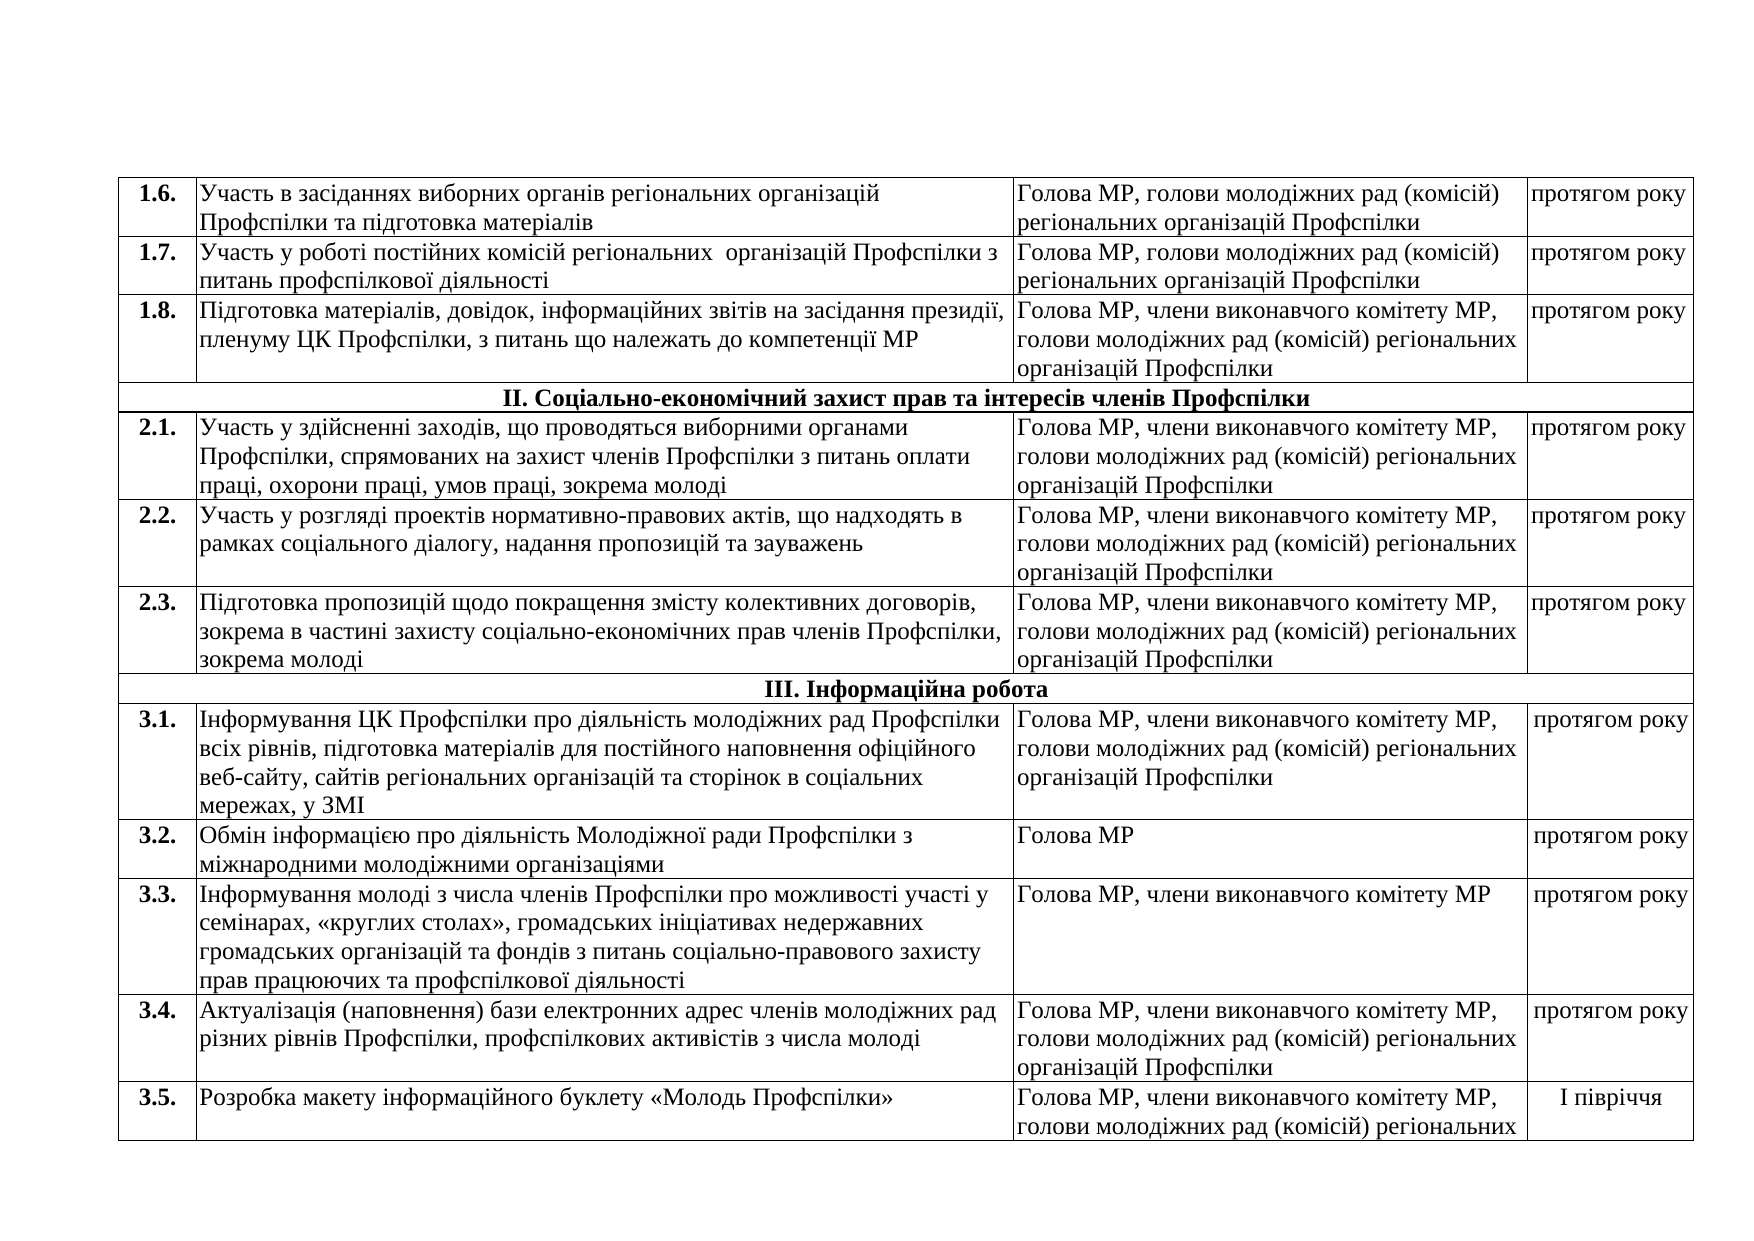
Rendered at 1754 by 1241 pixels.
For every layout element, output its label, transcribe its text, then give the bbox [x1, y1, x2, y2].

table_cell Голова МР, члени виконавчого комітету МР, голови молодіжних рад (комісій) регіональних організацій Профспілки [1014, 587, 1527, 673]
table_cell протягом року [1528, 995, 1693, 1081]
table_cell Участь у розгляді проектів нормативно-правових актів, що надходять в рамках соціального діалогу, надання пропозицій та зауважень [197, 500, 1013, 586]
table_cell Участь у здійсненні заходів, що проводяться виборними органами Профспілки, спрямованих на захист членів Профспілки з питань оплати праці, охорони праці, умов праці, зокрема молоді [197, 413, 1013, 499]
table_cell Голова МР, члени виконавчого комітету МР, голови молодіжних рад (комісій) регіональних організацій Профспілки [1014, 413, 1527, 499]
table_cell Голова МР [1014, 820, 1527, 878]
table_cell протягом року [1528, 237, 1693, 294]
table_cell протягом року [1528, 704, 1693, 819]
table_cell 3.4. [119, 995, 196, 1081]
table_cell Голова МР, голови молодіжних рад (комісій) регіональних організацій Профспілки [1014, 237, 1527, 294]
table_cell протягом року [1528, 500, 1693, 586]
table_cell протягом року [1528, 879, 1693, 994]
table_cell ІІ. Соціально-економічний захист прав та інтересів членів Профспілки [119, 383, 1693, 411]
table_cell Голова МР, члени виконавчого комітету МР, голови молодіжних рад (комісій) регіональних організацій Профспілки [1014, 995, 1527, 1081]
table_cell Голова МР, члени виконавчого комітету МР, голови молодіжних рад (комісій) регіональних організацій Профспілки [1014, 295, 1527, 382]
table_cell Підготовка матеріалів, довідок, інформаційних звітів на засідання президії, пленуму ЦК Профспілки, з питань що належать до компетенції МР [197, 295, 1013, 382]
table_cell 3.1. [119, 704, 196, 819]
table_cell 3.5. [119, 1082, 196, 1139]
table_cell 1.6. [119, 178, 196, 236]
table_cell Голова МР, голови молодіжних рад (комісій) регіональних організацій Профспілки [1014, 178, 1527, 236]
table_cell 2.1. [119, 413, 196, 499]
table_cell протягом року [1528, 178, 1693, 236]
table_cell 2.3. [119, 587, 196, 673]
table_cell Участь в засіданнях виборних органів регіональних організацій Профспілки та підготовка матеріалів [197, 178, 1013, 236]
table_cell протягом року [1528, 587, 1693, 673]
table_cell Інформування молоді з числа членів Профспілки про можливості участі у семінарах, «круглих столах», громадських ініціативах недержавних громадських організацій та фондів з питань соціально-правового захисту прав працюючих та профспілкової діяльності [197, 879, 1013, 994]
table_cell ІІІ. Інформаційна робота [119, 674, 1693, 703]
table_cell Голова МР, члени виконавчого комітету МР, голови молодіжних рад (комісій) регіональних організацій Профспілки [1014, 500, 1527, 586]
table_cell 2.2. [119, 500, 196, 586]
table_cell Актуалізація (наповнення) бази електронних адрес членів молодіжних рад різних рівнів Профспілки, профспілкових активістів з числа молоді [197, 995, 1013, 1081]
table_cell Інформування ЦК Профспілки про діяльність молодіжних рад Профспілки всіх рівнів, підготовка матеріалів для постійного наповнення офіційного веб-сайту, сайтів регіональних організацій та сторінок в соціальних мережах, у ЗМІ [197, 704, 1013, 819]
table_cell Голова МР, члени виконавчого комітету МР, голови молодіжних рад (комісій) регіональних організацій Профспілки [1014, 704, 1527, 819]
table_cell 3.3. [119, 879, 196, 994]
table_cell І півріччя [1528, 1082, 1693, 1139]
table_cell протягом року [1528, 820, 1693, 878]
table_cell 1.7. [119, 237, 196, 294]
table_cell протягом року [1528, 413, 1693, 499]
table_cell 1.8. [119, 295, 196, 382]
table_cell Підготовка пропозицій щодо покращення змісту колективних договорів, зокрема в частині захисту соціально-економічних прав членів Профспілки, зокрема молоді [197, 587, 1013, 673]
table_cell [1014, 1082, 1527, 1139]
table_cell протягом року [1528, 295, 1693, 382]
table_cell 3.2. [119, 820, 196, 878]
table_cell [197, 1082, 1013, 1139]
table_cell Обмін інформацією про діяльність Молодіжної ради Профспілки з міжнародними молодіжними організаціями [197, 820, 1013, 878]
table_cell Участь у роботі постійних комісій регіональних організацій Профспілки з питань профспілкової діяльності [197, 237, 1013, 294]
table_cell Голова МР, члени виконавчого комітету МР [1014, 879, 1527, 994]
